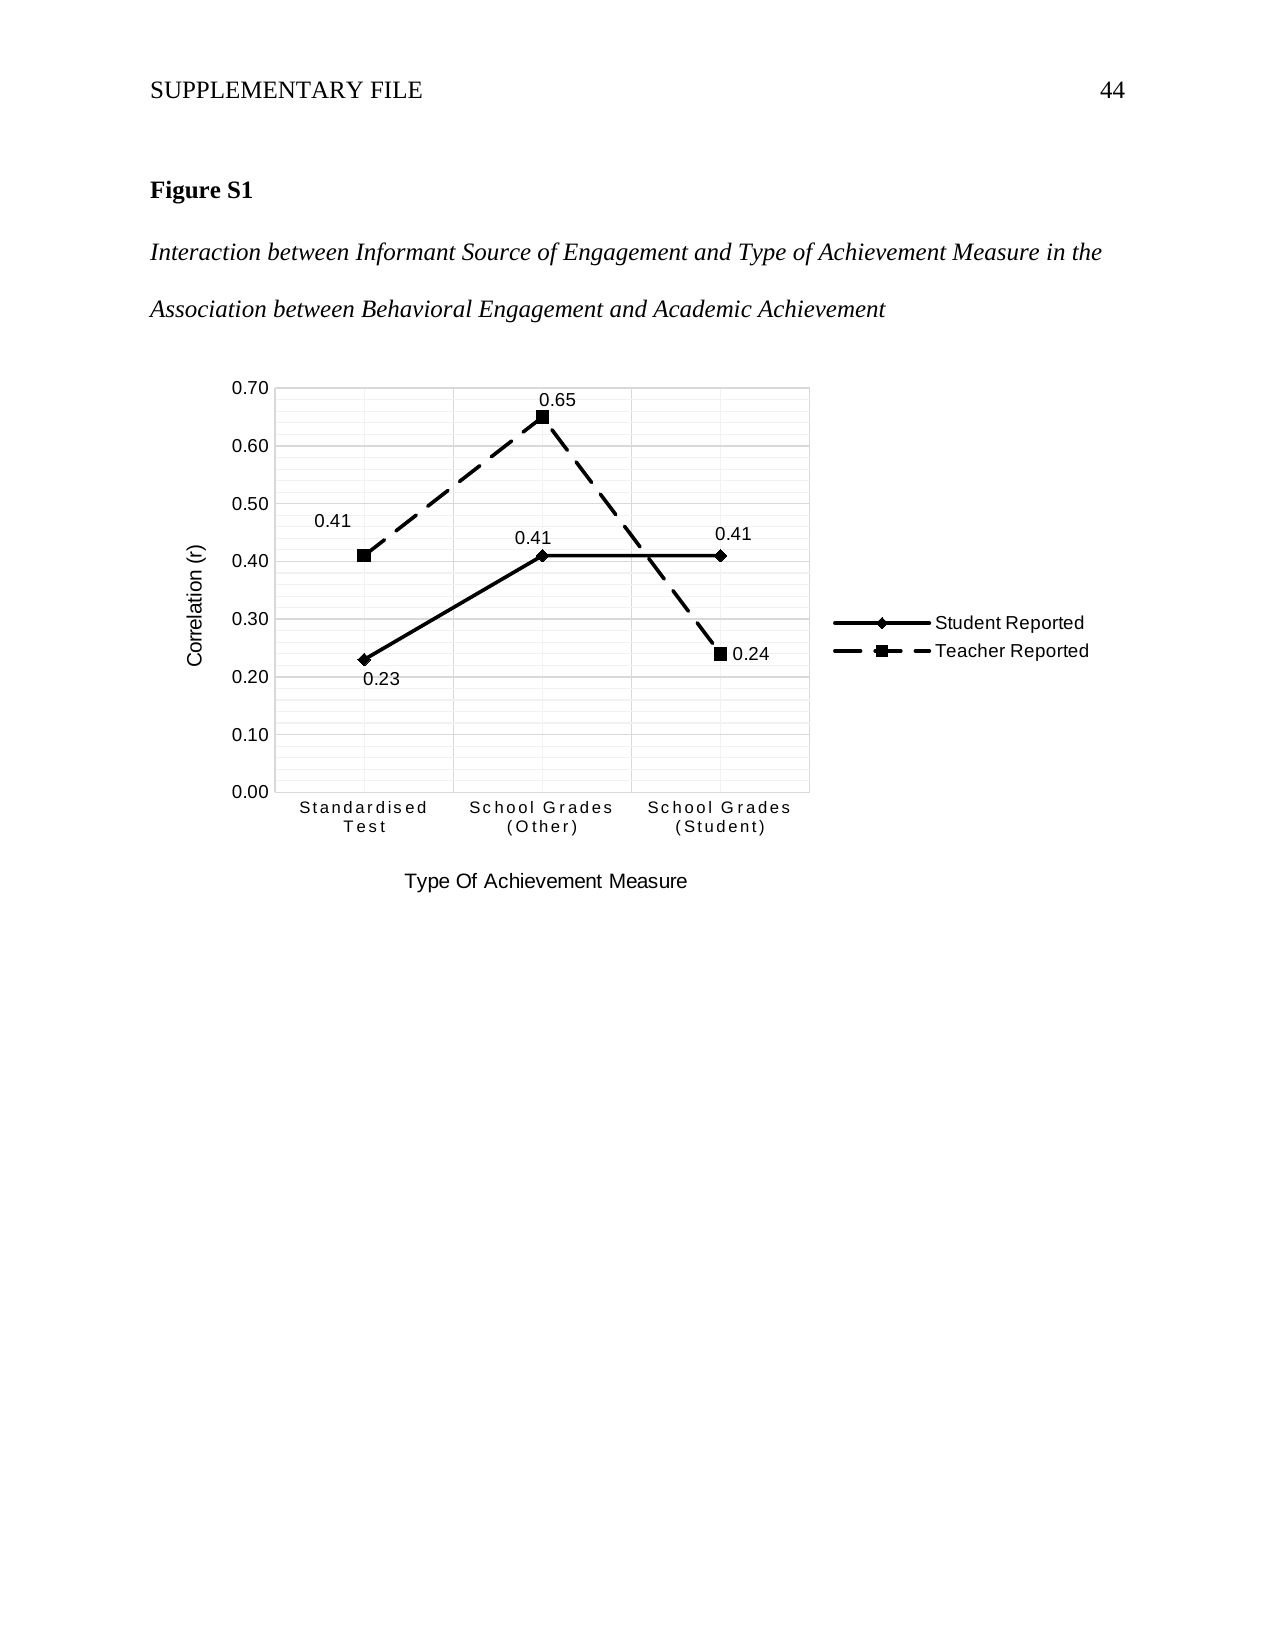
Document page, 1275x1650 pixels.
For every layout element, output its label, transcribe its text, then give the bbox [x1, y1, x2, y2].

text Interaction between Informant Source of Engagement and Type of Achievement Measure in the Association between Behavioral Engagement and Academic Achievement [150, 237, 1125, 323]
subtitle Figure S1 [150, 175, 1125, 204]
